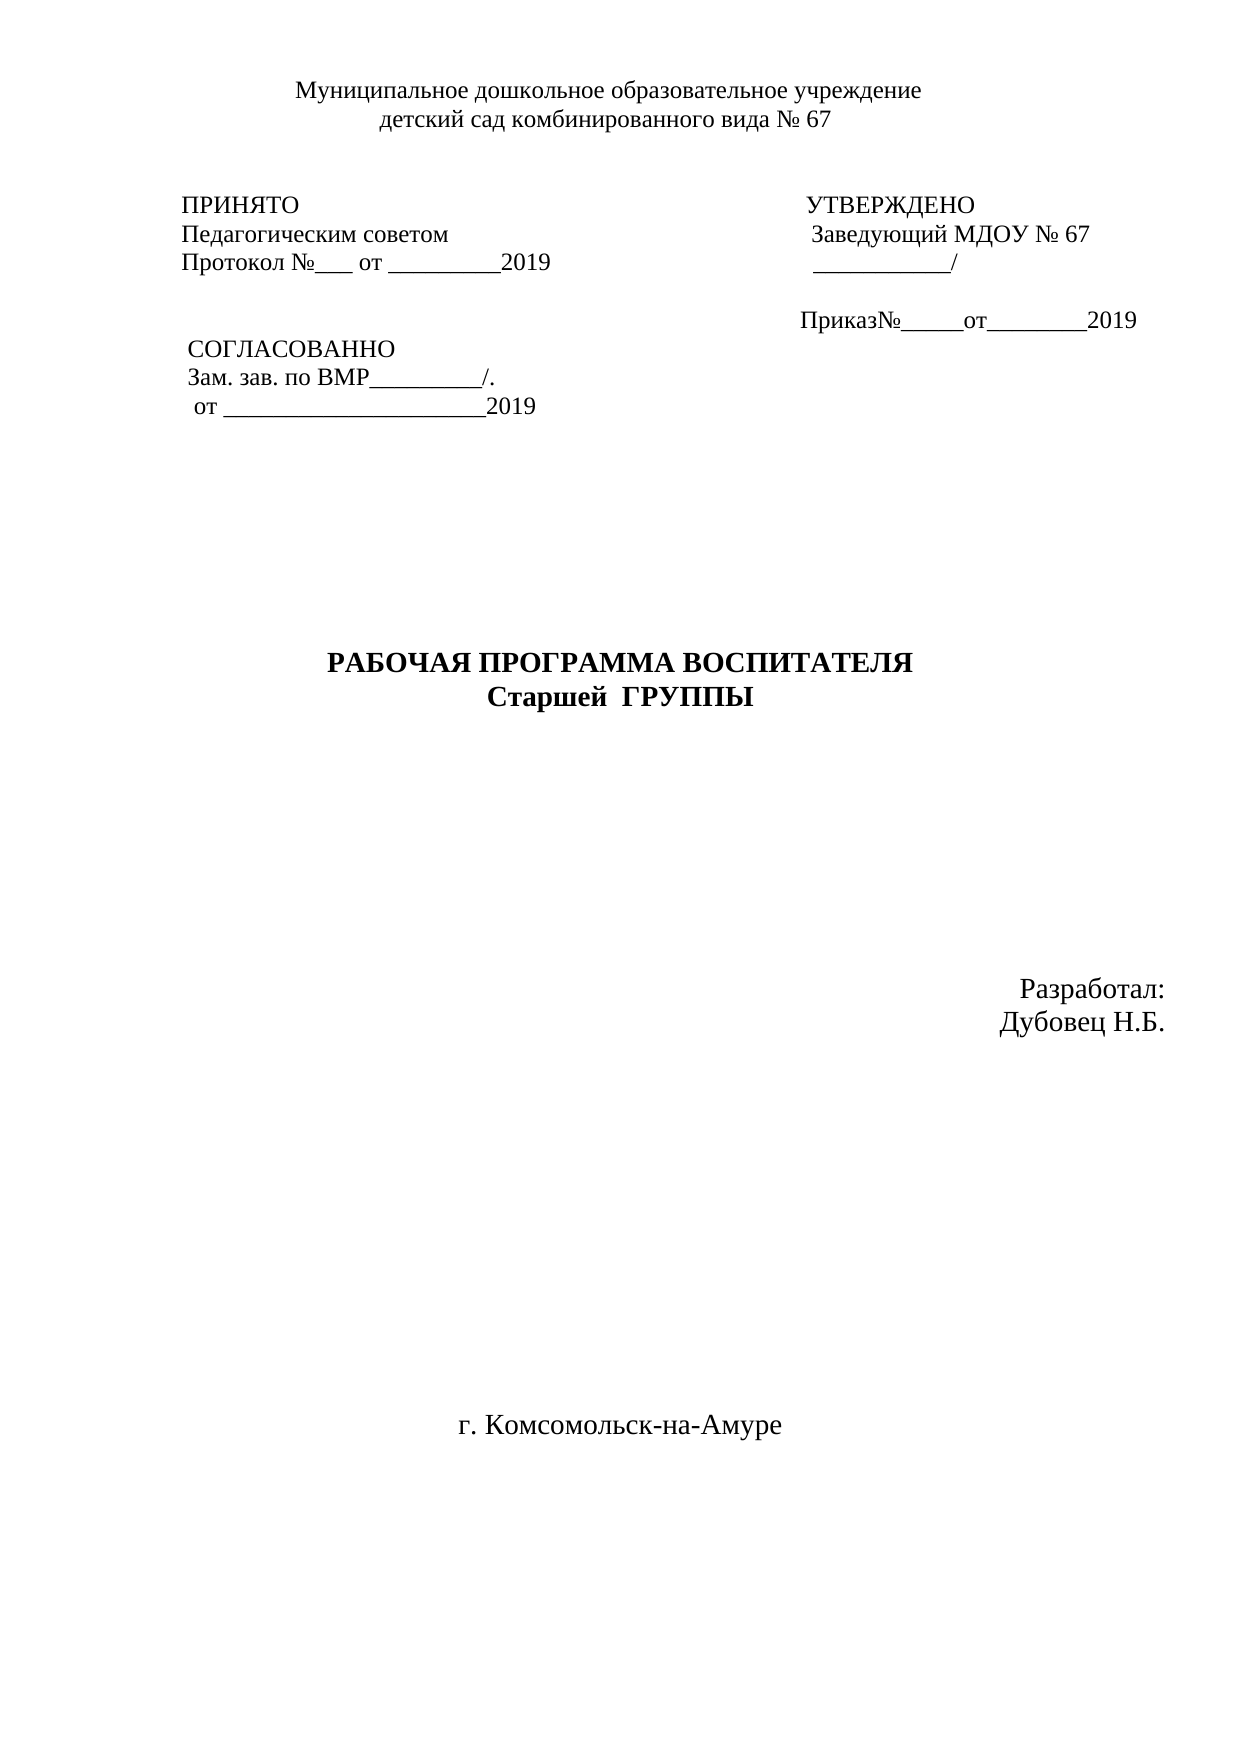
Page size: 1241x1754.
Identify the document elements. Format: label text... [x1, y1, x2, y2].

text Старшей ГРУППЫ [75, 679, 1165, 712]
text Разработал: [75, 971, 1165, 1004]
text Приказ№_____от________2019 [75, 305, 1165, 334]
text от _____________________2019 [75, 391, 1165, 420]
text Муниципальное дошкольное образовательное учреждение [45, 75, 1165, 104]
text РАБОЧАЯ ПРОГРАММА ВОСПИТАТЕЛЯ [75, 645, 1165, 679]
text Протокол №___ от _________2019 ___________/ [75, 247, 1165, 276]
text Дубовец Н.Б. [75, 1004, 1165, 1038]
text Зам. зав. по ВМР_________/. [75, 362, 1165, 391]
text г. Комсомольск-на-Амуре [75, 1407, 1165, 1441]
text Педагогическим советом Заведующий МДОУ № 67 [75, 219, 1165, 247]
text детский сад комбинированного вида № 67 [45, 104, 1165, 132]
text СОГЛАСОВАННО [75, 334, 1165, 362]
text ПРИНЯТО УТВЕРЖДЕНО [75, 190, 1165, 219]
